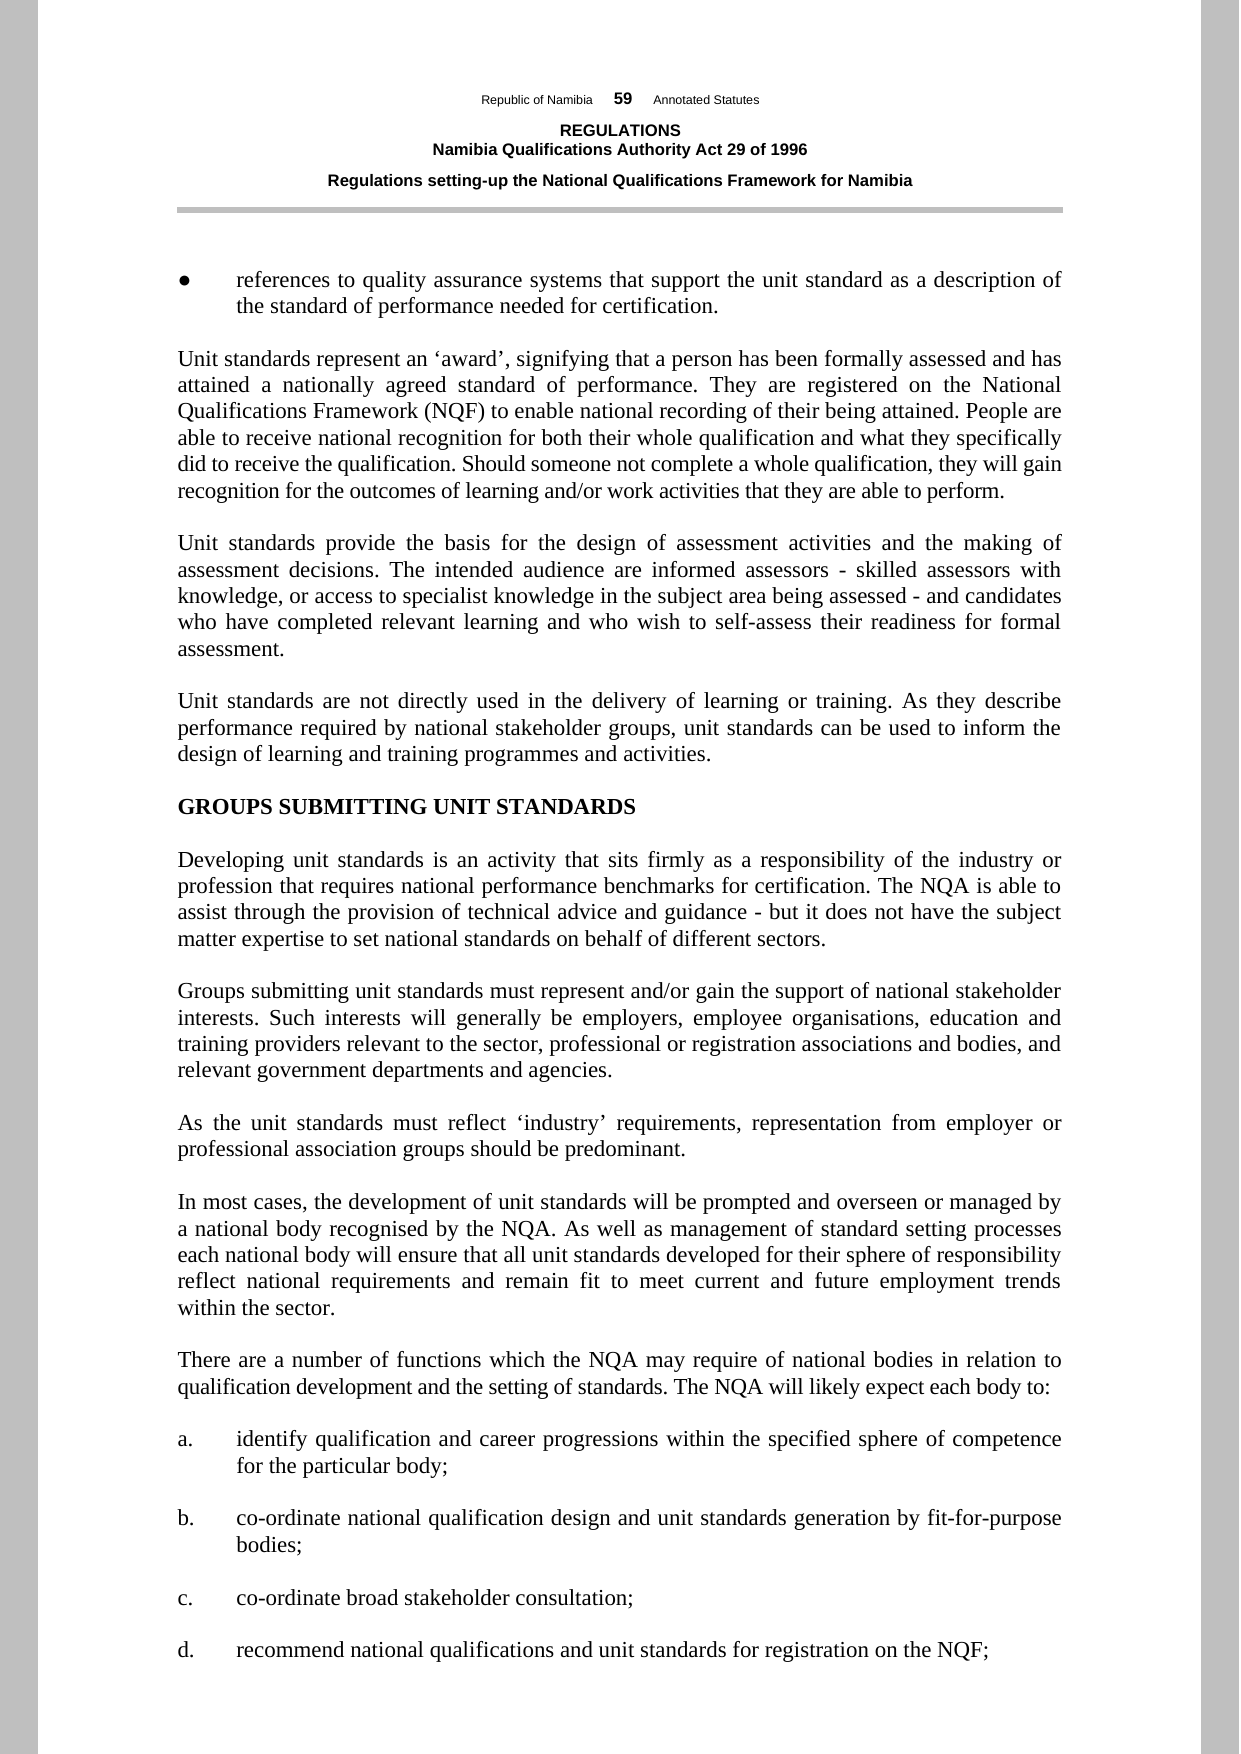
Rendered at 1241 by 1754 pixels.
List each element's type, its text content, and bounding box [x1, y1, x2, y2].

text As the unit standards must reflect ‘industry’ requirements, representation from employer or professional association groups should be predominant. [177, 1109, 1063, 1162]
text GROUPS SUBMITTING UNIT STANDARDS [177, 793, 1063, 819]
text ● references to quality assurance systems that support the unit standard as a description of the standard of performance needed for certification. [177, 266, 1063, 318]
text d. recommend national qualifications and unit standards for registration on the NQF; [177, 1636, 1063, 1663]
text Unit standards are not directly used in the delivery of learning or training. As they describe performance required by national stakeholder groups, unit standards can be used to inform the design of learning and training programmes and activities. [177, 687, 1063, 767]
text Unit standards provide the basis for the design of assessment activities and the making of assessment decisions. The intended audience are informed assessors - skilled assessors with knowledge, or access to specialist knowledge in the subject area being assessed - and candidates who have completed relevant learning and who wish to self-assess their readiness for formal assessment. [177, 529, 1063, 661]
text Developing unit standards is an activity that sits firmly as a responsibility of the industry or profession that requires national performance benchmarks for certification. The NQA is able to assist through the provision of technical advice and guidance - but it does not have the subject matter expertise to set national standards on behalf of different sectors. [177, 846, 1063, 951]
text c. co-ordinate broad stakeholder consultation; [177, 1583, 1063, 1610]
text Groups submitting unit standards must represent and/or gain the support of national stakeholder interests. Such interests will generally be employers, employee organisations, education and training providers relevant to the sector, professional or registration associations and bodies, and relevant government departments and agencies. [177, 977, 1063, 1083]
text b. co-ordinate national qualification design and unit standards generation by fit-for-purpose bodies; [177, 1504, 1063, 1557]
text Unit standards represent an ‘award’, signifying that a person has been formally assessed and has attained a nationally agreed standard of performance. They are registered on the National Qualifications Framework (NQF) to enable national recording of their being attained. People are able to receive national recognition for both their whole qualification and what they specifically did to receive the qualification. Should someone not complete a whole qualification, they will gain recognition for the outcomes of learning and/or work activities that they are able to perform. [177, 345, 1063, 503]
text a. identify qualification and career progressions within the specified sphere of competence for the particular body; [177, 1425, 1063, 1478]
text There are a number of functions which the NQA may require of national bodies in relation to qualification development and the setting of standards. The NQA will likely expect each body to: [177, 1346, 1063, 1399]
text In most cases, the development of unit standards will be prompted and overseen or managed by a national body recognised by the NQA. As well as management of standard setting processes each national body will ensure that all unit standards developed for their sphere of responsibility reflect national requirements and remain fit to meet current and future employment trends within the sector. [177, 1188, 1063, 1320]
